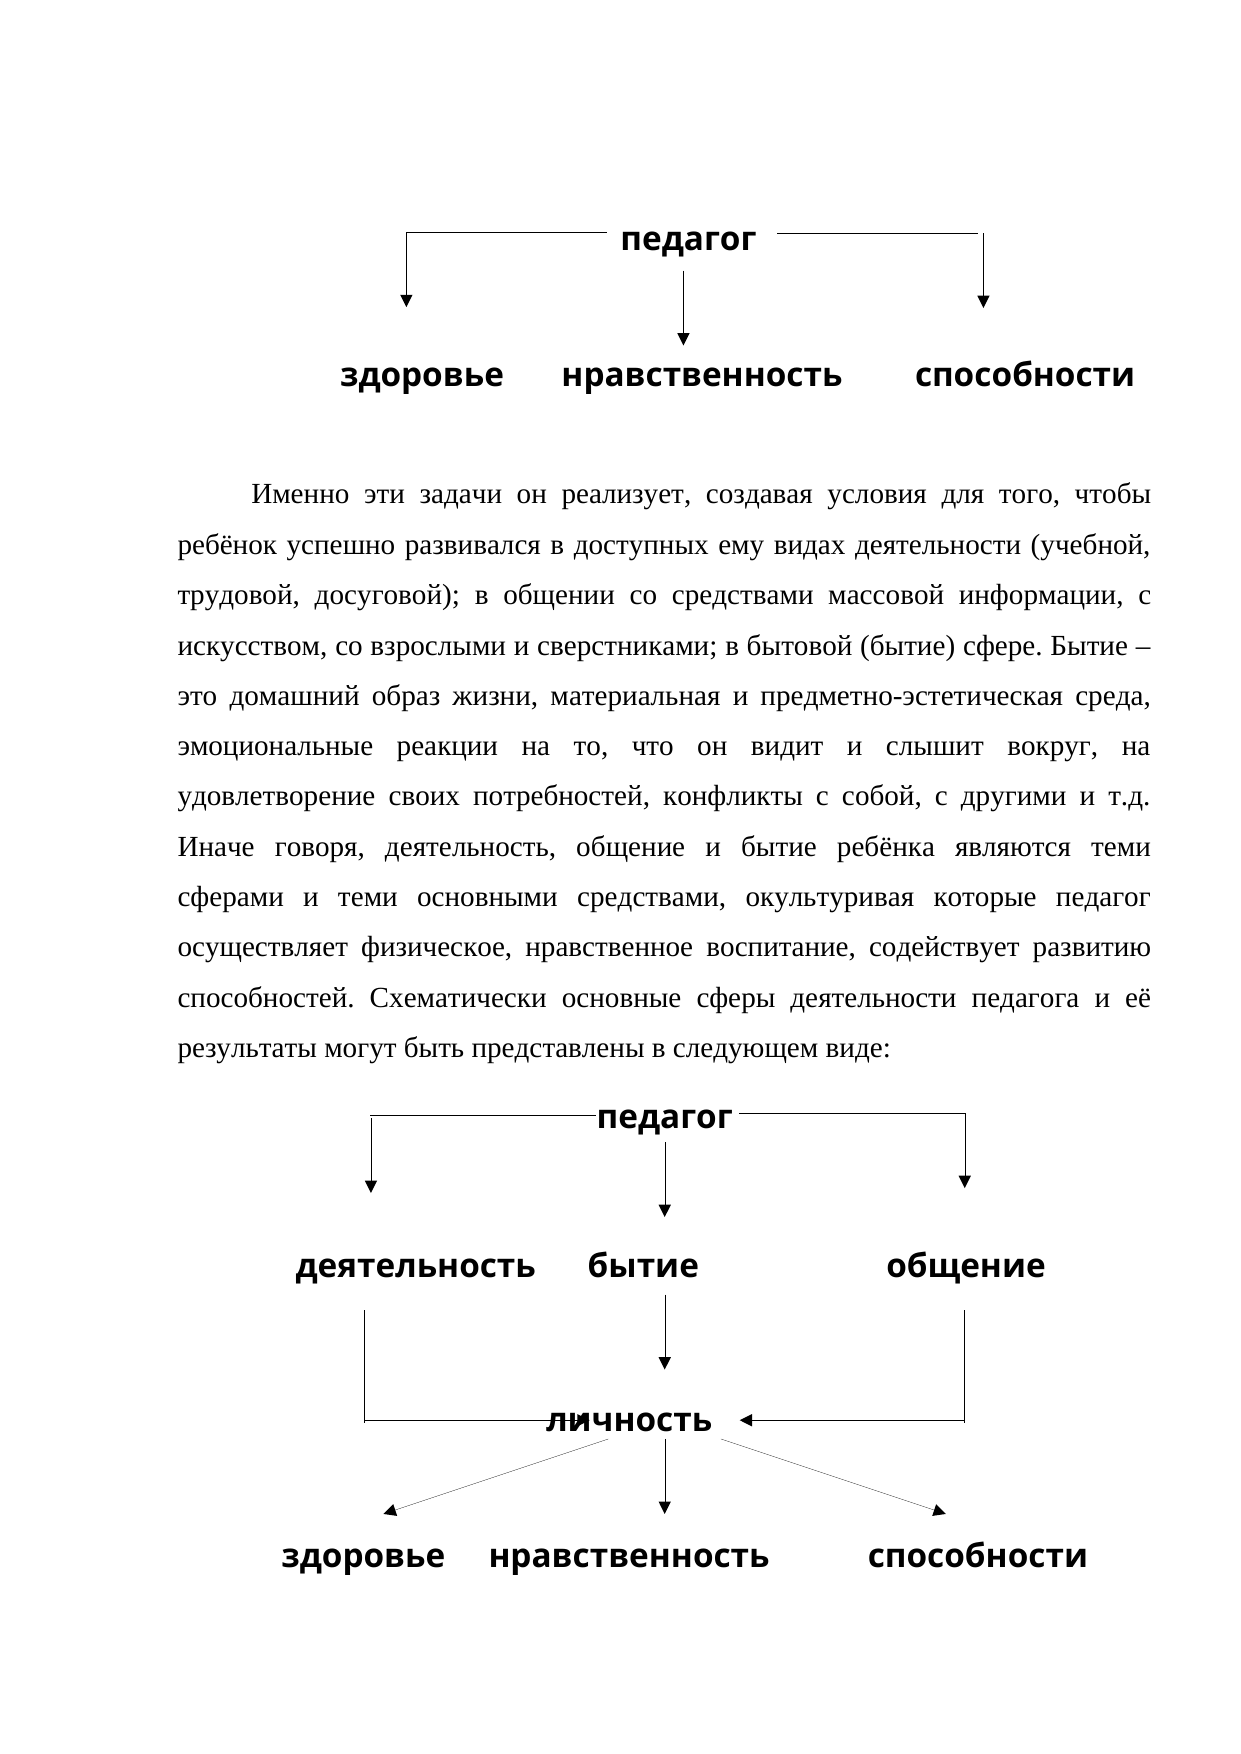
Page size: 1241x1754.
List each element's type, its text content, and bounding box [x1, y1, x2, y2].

text здоровье нравственность способности [177, 1532, 1152, 1577]
text деятельность бытие общение [177, 1242, 1152, 1287]
text личность [177, 1395, 1152, 1441]
text здоровье нравственность способности [177, 351, 1152, 396]
text Именно эти задачи он реализует, создавая условия для того, чтобы ребёнок успешно развивался в доступных ему видах деятельности (учебной, трудовой, досуговой); в общении со средствами массовой информации, с искусством, со взрослыми и сверстниками; в бытовой (бытие) сфере. Бытие – это домашний образ жизни, материальная и предметно-эстетическая среда, эмоциональные реакции на то, что он видит и слышит вокруг, на удовлетворение своих потребностей, конфликты с собой, с другими и т.д. Иначе говоря, деятельность, общение и бытие ребёнка являются теми сферами и теми основными средствами, окультуривая которые педагог осуществляет физическое, нравственное воспитание, содействует развитию способностей. Схематически основные сферы деятельности педагога и её результаты могут быть представлены в следующем виде: [177, 477, 1152, 1064]
text педагог [177, 214, 1152, 260]
text педагог [177, 1093, 1152, 1138]
